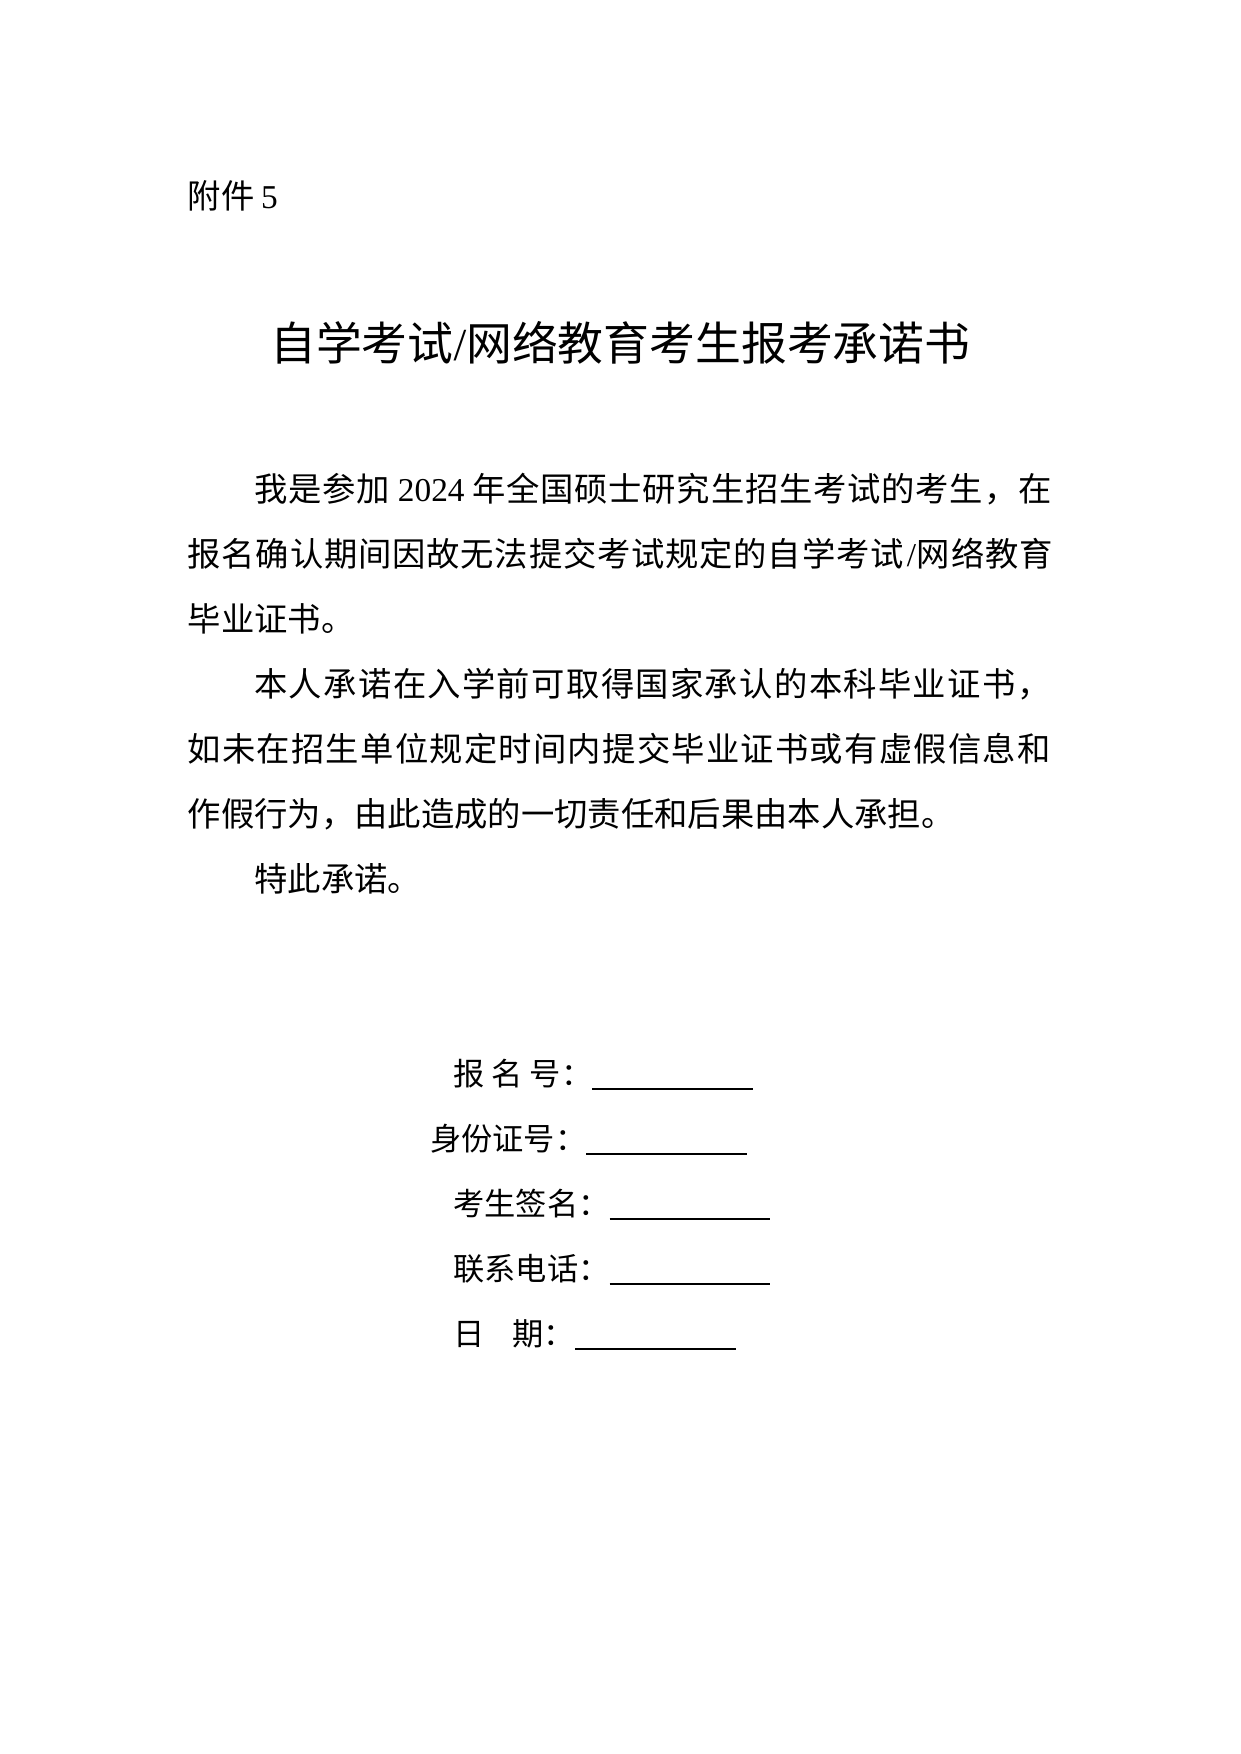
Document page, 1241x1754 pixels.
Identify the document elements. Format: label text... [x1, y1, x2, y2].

text 特此承诺。 [187, 844, 1053, 909]
text 我是参加2024年全国硕士研究生招生考试的考生，在报名确认期间因故无法提交考试规定的自学考试/网络教育毕业证书。 [187, 454, 1053, 649]
text 身份证号： [187, 1104, 986, 1169]
text 附件5 [187, 162, 1053, 227]
text 本人承诺在入学前可取得国家承认的本科毕业证书，如未在招生单位规定时间内提交毕业证书或有虚假信息和作假行为，由此造成的一切责任和后果由本人承担。 [187, 649, 1053, 844]
text 联系电话： [187, 1234, 986, 1299]
text 考生签名： [187, 1169, 986, 1234]
text 报 名 号： [187, 1039, 986, 1104]
text 日 期： [187, 1299, 986, 1364]
text 自学考试/网络教育考生报考承诺书 [187, 292, 1053, 389]
